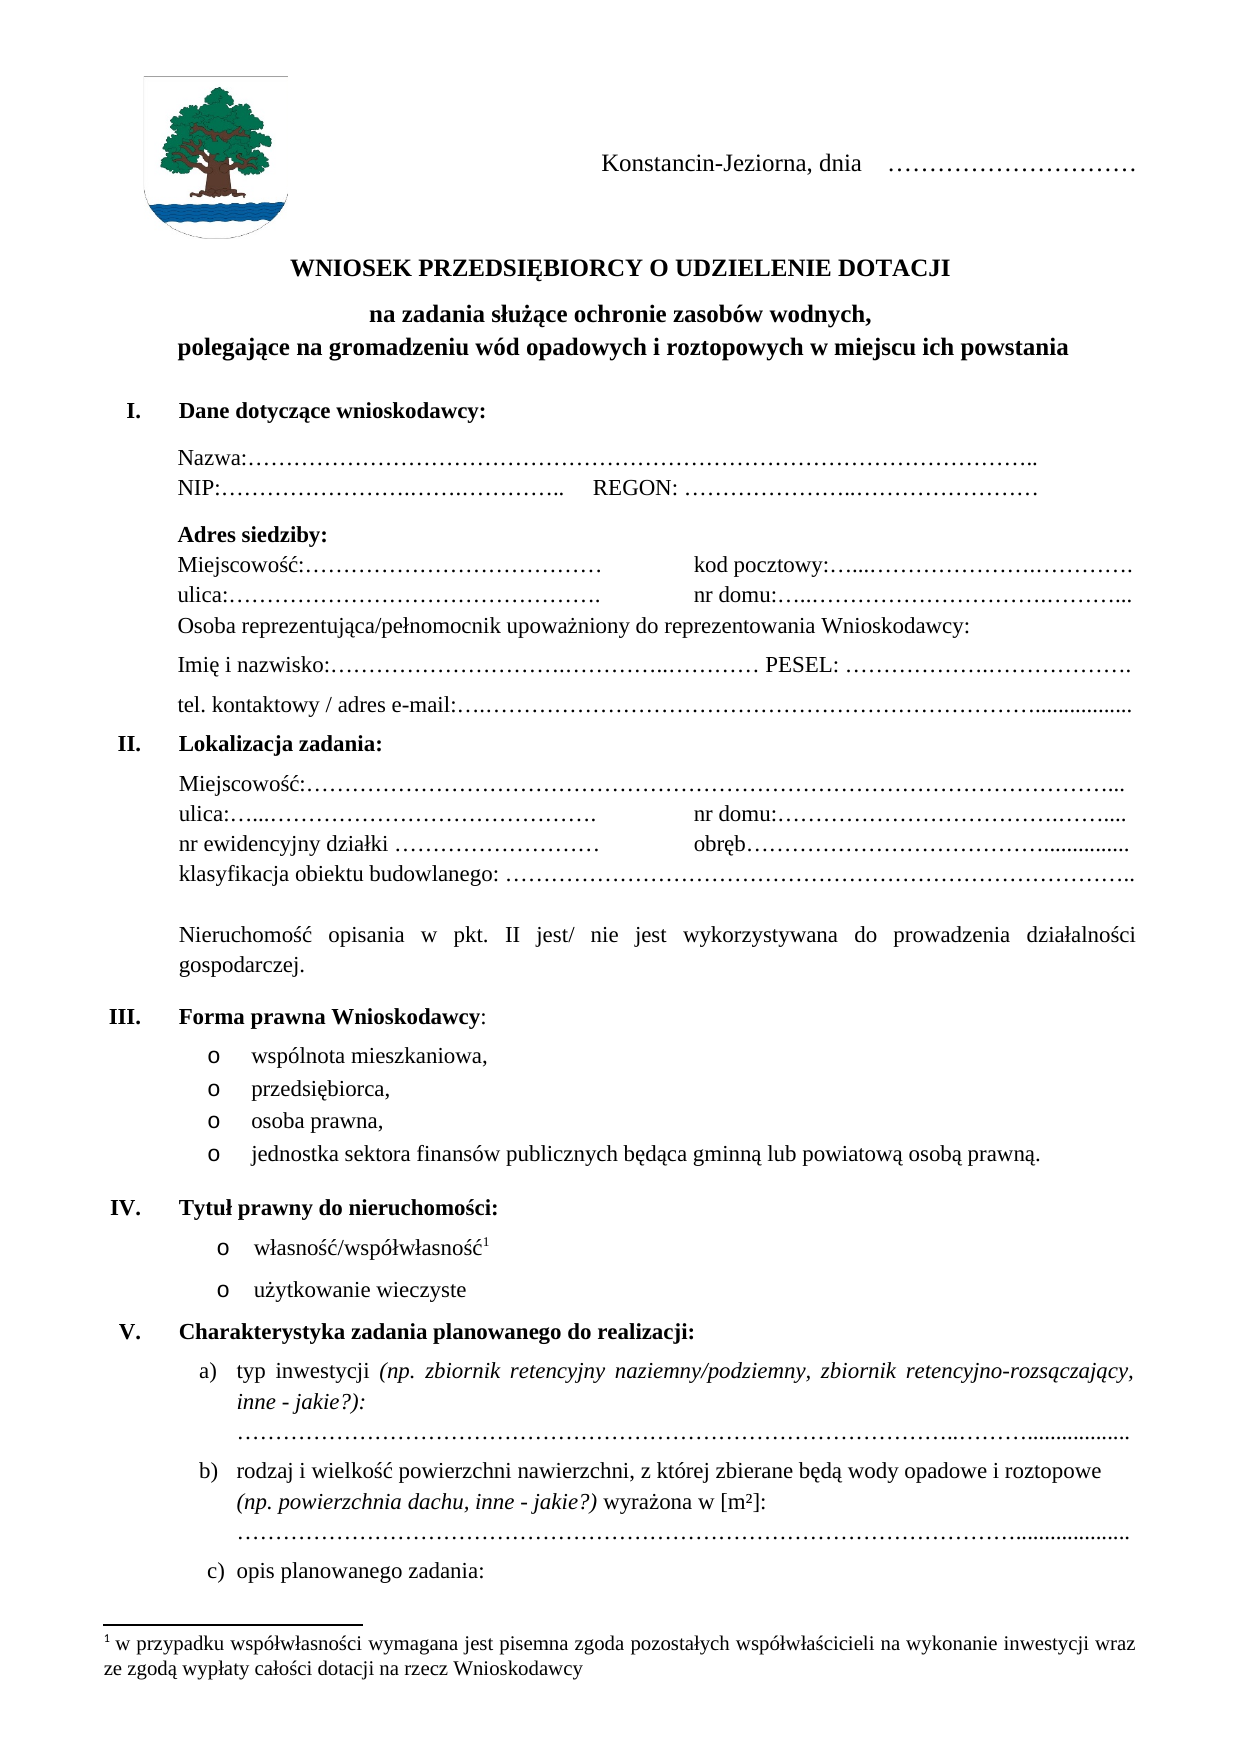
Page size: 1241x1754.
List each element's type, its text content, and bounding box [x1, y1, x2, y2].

list Miejscowość:……………………………………………………………………………………………... [178, 769, 1137, 796]
picture [143, 76, 288, 148]
list użytkowanie wieczyste [216, 1276, 1137, 1304]
text na zadania służące ochronie zasobów wodnych, [103, 299, 1137, 327]
list ulica:…...……………………………………. nr domu:……………………………….…….... [178, 800, 1137, 826]
list wspólnota mieszkaniowa, [207, 1042, 1137, 1071]
list (np. powierzchnia dachu, inne - jakie?) wyrażona w [m²]: [236, 1488, 1137, 1514]
list ………………………………………………………………………………………….................... [236, 1518, 1137, 1544]
list Tytuł prawny do nieruchomości: [141, 1194, 1137, 1220]
text Konstancin-Jeziorna, dnia ………………………… [103, 148, 1137, 176]
list …………………………………………………………………………………..……….................. [236, 1418, 1137, 1444]
picture [143, 176, 288, 239]
list jednostka sektora finansów publicznych będąca gminną lub powiatową osobą prawną. [207, 1140, 1137, 1168]
list Forma prawna Wnioskodawcy: [141, 1003, 1137, 1029]
text Osoba reprezentująca/pełnomocnik upoważniony do reprezentowania Wnioskodawcy: [103, 612, 1137, 638]
list typ inwestycji (np. zbiornik retencyjny naziemny/podziemny, zbiornik retencyjno-rozsączający, inne - jakie?): [199, 1358, 1137, 1414]
list rodzaj i wielkość powierzchni nawierzchni, z której zbierane będą wody opadowe i roztopowe [199, 1457, 1137, 1484]
text tel. kontaktowy / adres e-mail:….………………………………………………………………................. [103, 691, 1137, 717]
list opis planowanego zadania: [207, 1557, 1137, 1584]
text ulica:…………………………………………. nr domu:…..………………………….………... [177, 581, 1137, 608]
list przedsiębiorca, [207, 1075, 1137, 1103]
list Dane dotyczące wnioskodawcy: [141, 397, 1137, 423]
text Nazwa:………………………………………………………………………………………….. [177, 444, 1137, 470]
list klasyfikacja obiektu budowlanego: ……………………………………………………………………….. [178, 860, 1137, 887]
list własność/współwłasność [216, 1233, 1137, 1262]
list Nieruchomość opisania w pkt. II jest/ nie jest wykorzystywana do prowadzenia działalności gospodarczej. [178, 921, 1137, 977]
text NIP:…………………….…….………….. REGON: …………………..…………………… [177, 474, 1137, 501]
text Adres siedziby: [177, 521, 1137, 547]
text polegające na gromadzeniu wód opadowych i roztopowych w miejscu ich powstania [103, 332, 1137, 361]
text Miejscowość:………………………………… kod pocztowy:…...………………….…………. [177, 551, 1137, 578]
list osoba prawna, [207, 1107, 1137, 1136]
text Imię i nazwisko:………………………….…………..………… PESEL: ……………….………………. [103, 651, 1137, 677]
text WNIOSEK PRZEDSIĘBIORCY O UDZIELENIE DOTACJI [103, 253, 1137, 282]
list Charakterystyka zadania planowanego do realizacji: [141, 1318, 1137, 1344]
list Lokalizacja zadania: [141, 730, 1137, 756]
list nr ewidencyjny działki ……………………… obręb…………………………………............... [178, 830, 1137, 856]
